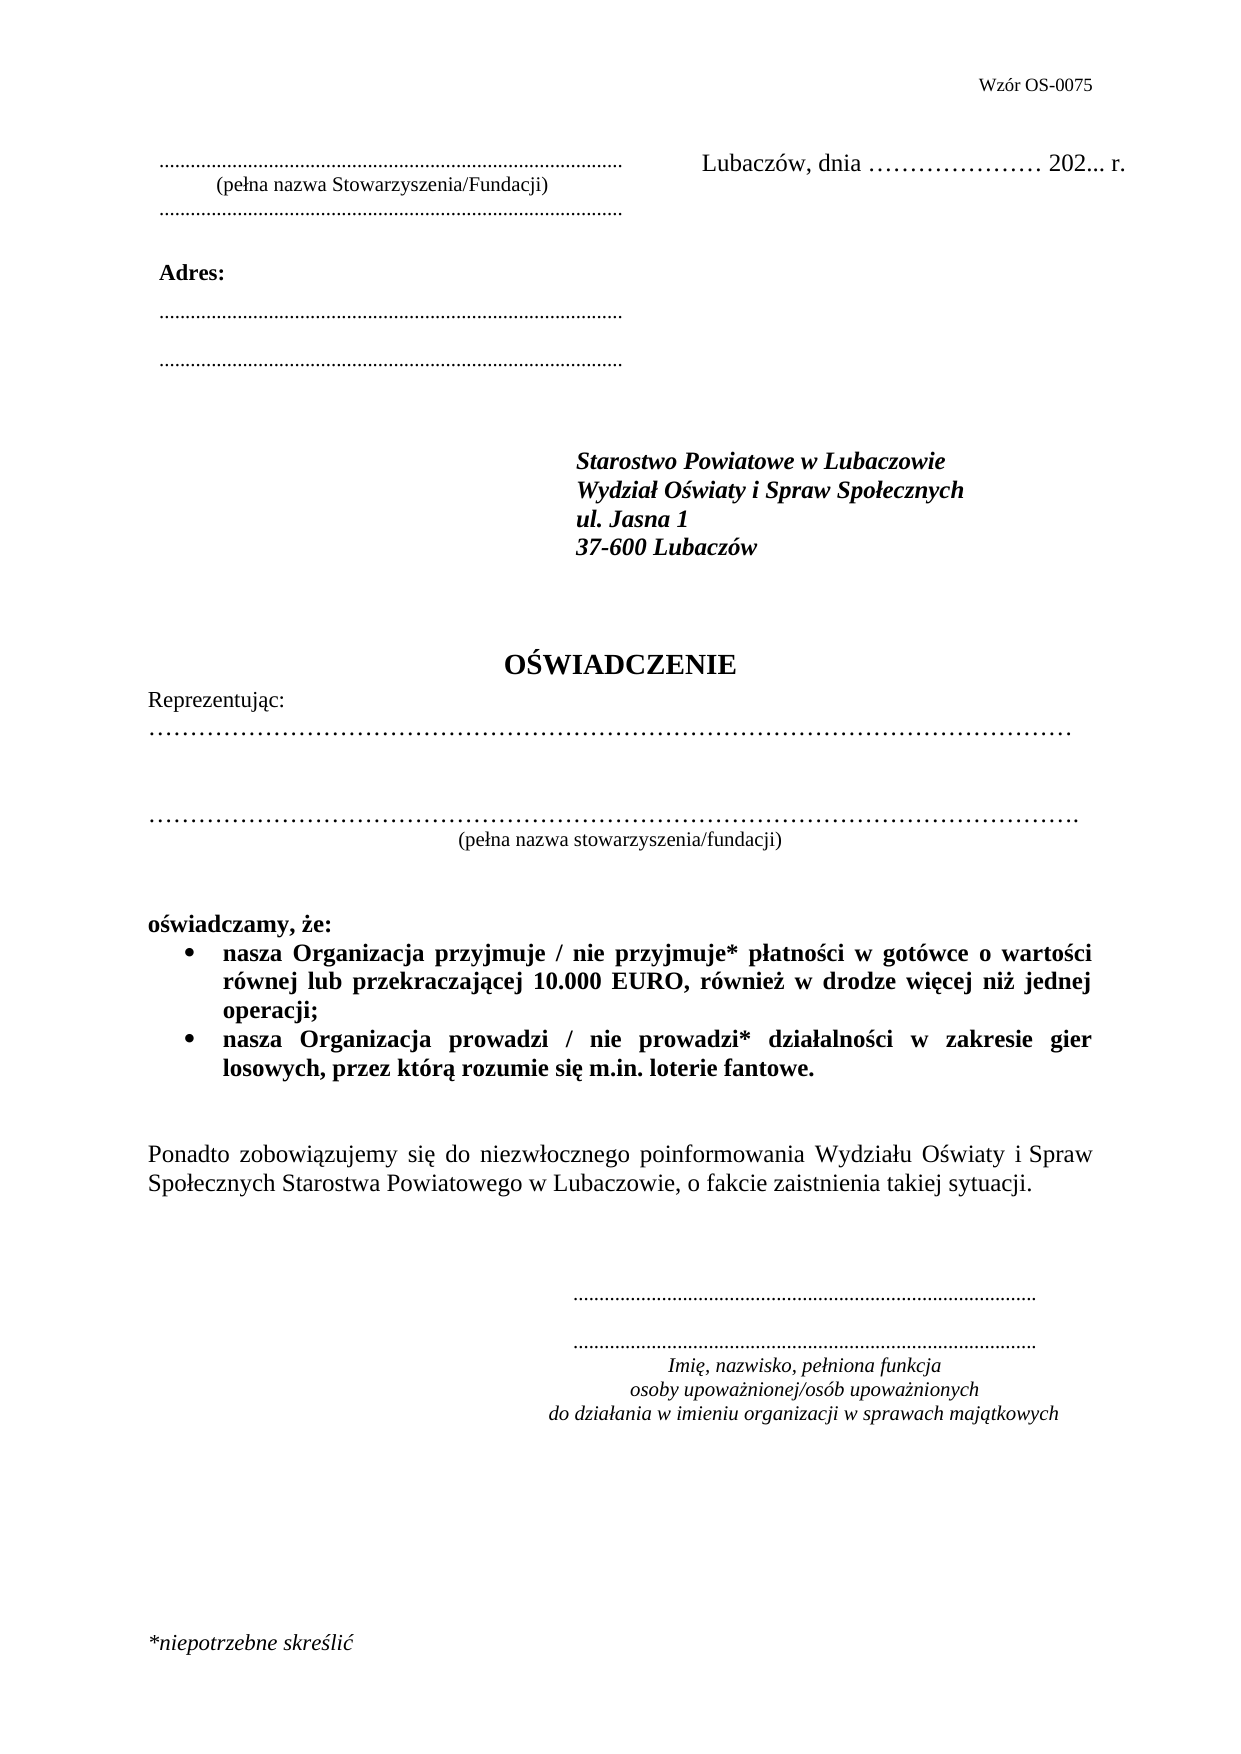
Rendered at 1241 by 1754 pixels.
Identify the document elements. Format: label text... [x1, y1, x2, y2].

text do działania w imieniu organizacji w sprawach majątkowych [516, 1401, 1093, 1425]
text osoby upoważnionej/osób upoważnionych [516, 1377, 1093, 1401]
text ......................................................................................... [516, 1328, 1093, 1353]
text Wydział Oświaty i Spraw Społecznych [576, 475, 1093, 504]
text Imię, nazwisko, pełniona funkcja [516, 1353, 1093, 1377]
text ul. Jasna 1 [576, 504, 1093, 532]
text Ponadto zobowiązujemy się do niezwłocznego poinformowania Wydziału Oświaty i Spraw Społecznych Starostwa Powiatowego w Lubaczowie, o fakcie zaistnienia takiej sytuacji. [148, 1139, 1093, 1196]
text OŚWIADCZENIE [148, 647, 1093, 681]
table_header ......................................................................................... (pełna nazwa Stowarzyszenia/Fundacji) ......................................................................................... Adres: ......................................................................................... ......................................................................................... [148, 148, 690, 384]
list nasza Organizacja prowadzi / nie prowadzi* działalności w zakresie gier losowych, przez którą rozumie się m.in. loterie fantowe. [185, 1024, 1093, 1081]
text …………………………………………………………………………………………………. [148, 799, 1093, 827]
text 37-600 Lubaczów [576, 532, 1093, 561]
text oświadczamy, że: [148, 909, 1093, 938]
table_header Lubaczów, dnia ………………… 202... r. [690, 148, 1148, 384]
text ......................................................................................... [516, 1280, 1093, 1304]
text (pełna nazwa stowarzyszenia/fundacji) [148, 827, 1093, 851]
list nasza Organizacja przyjmuje / nie przyjmuje* płatności w gotówce o wartości równej lub przekraczającej 10.000 EURO, również w drodze więcej niż jednej operacji; [185, 938, 1093, 1024]
text Starostwo Powiatowe w Lubaczowie [576, 446, 1093, 475]
text Reprezentując: [148, 686, 1093, 712]
text ………………………………………………………………………………………………… [148, 712, 1093, 741]
